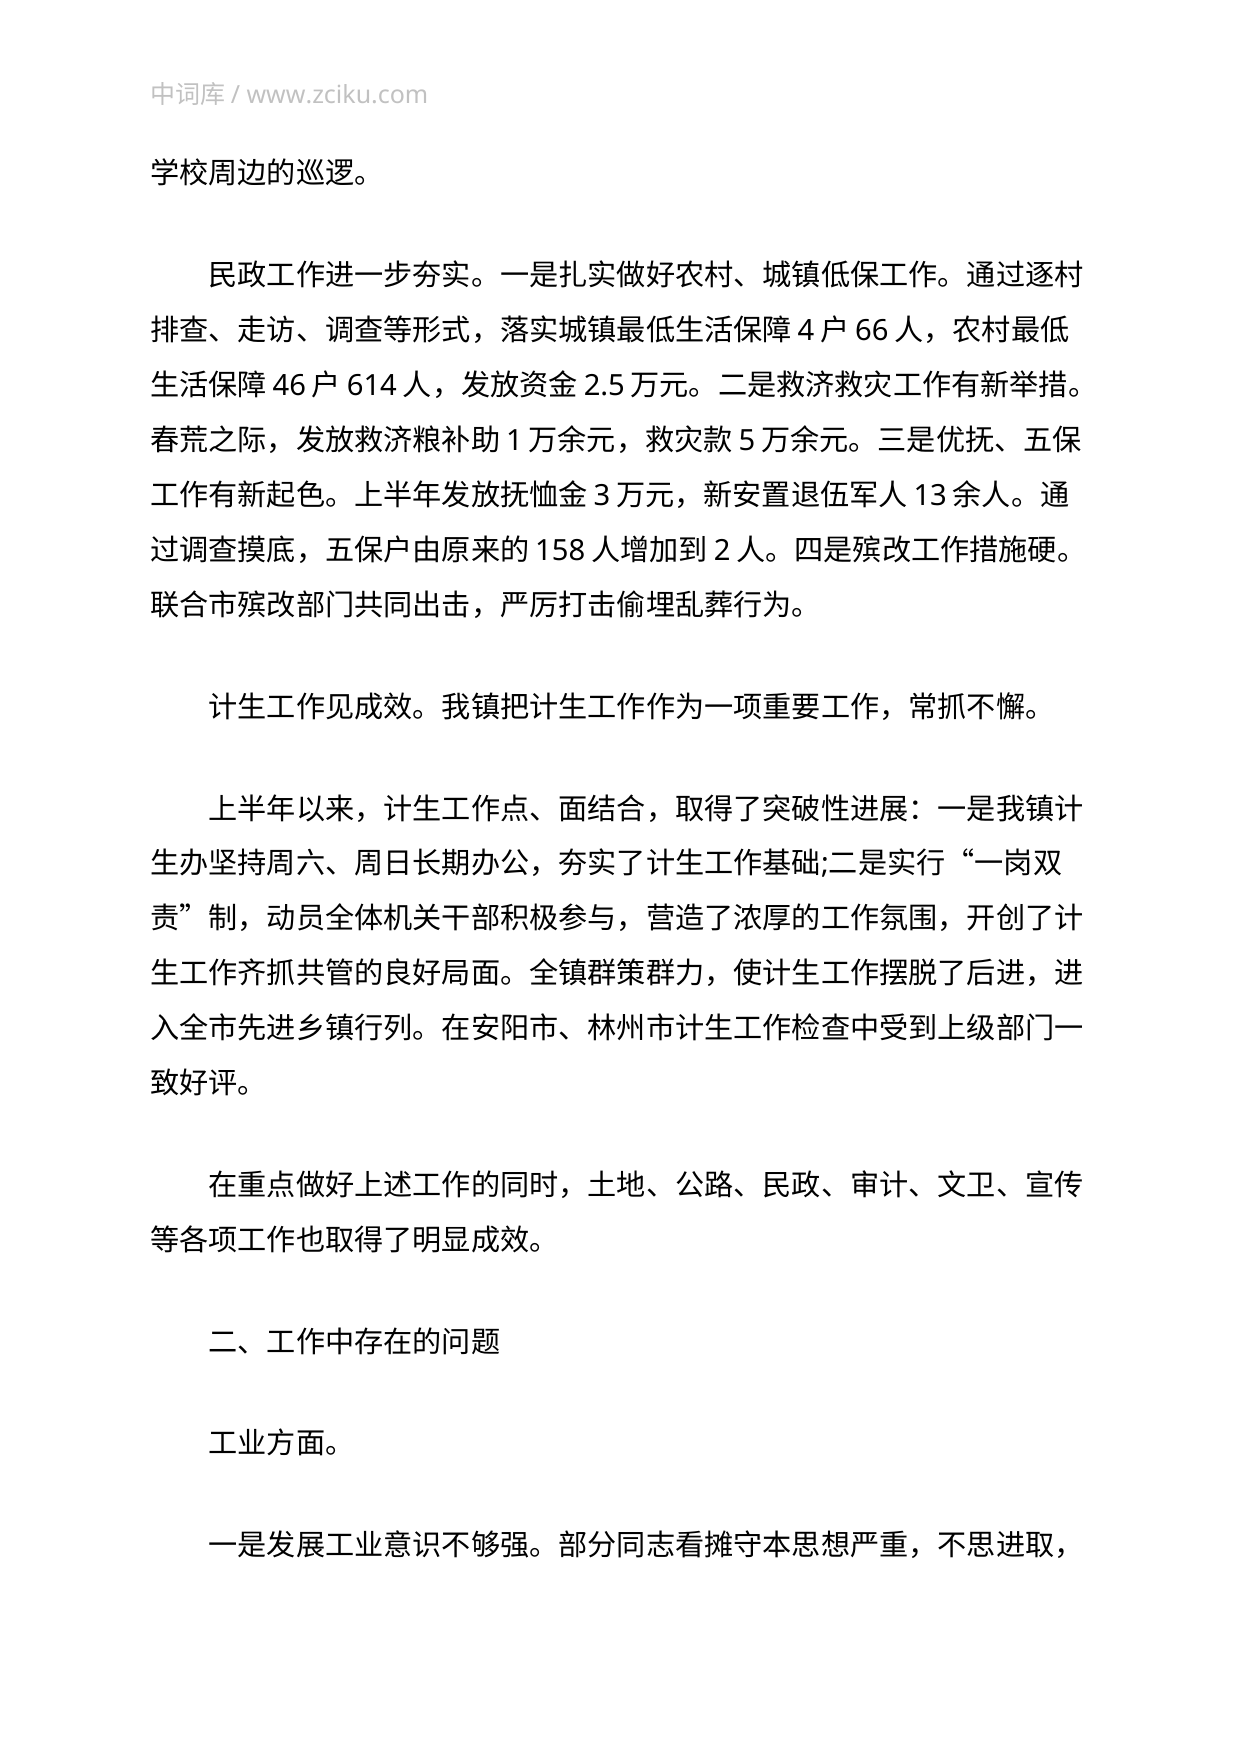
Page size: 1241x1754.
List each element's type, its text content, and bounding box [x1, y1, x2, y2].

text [150, 150, 1090, 192]
text 上半年以来，计生工作点、面结合，取得了突破性进展：一是我镇计生办坚持周六、周日长期办公，夯实了计生工作基础;二是实行“一岗双责”制，动员全体机关干部积极参与，营造了浓厚的工作氛围，开创了计生工作齐抓共管的良好局面。全镇群策群力，使计生工作摆脱了后进，进入全市先进乡镇行列。在安阳市、林州市计生工作检查中受到上级部门一致好评。 [150, 785, 1090, 1102]
text 计生工作见成效。我镇把计生工作作为一项重要工作，常抓不懈。 [150, 683, 1090, 726]
text 二、工作中存在的问题 [150, 1318, 1090, 1361]
text 在重点做好上述工作的同时，土地、公路、民政、审计、文卫、宣传等各项工作也取得了明显成效。 [150, 1162, 1090, 1259]
text 民政工作进一步夯实。一是扎实做好农村、城镇低保工作。通过逐村排查、走访、调查等形式，落实城镇最低生活保障4户66人，农村最低生活保障46户614人，发放资金2.5万元。二是救济救灾工作有新举措。春荒之际，发放救济粮补助1万余元，救灾款5万余元。三是优抚、五保工作有新起色。上半年发放抚恤金3万元，新安置退伍军人13余人。通过调查摸底，五保户由原来的158人增加到2人。四是殡改工作措施硬。联合市殡改部门共同出击，严厉打击偷埋乱葬行为。 [150, 252, 1090, 624]
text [150, 1522, 1090, 1564]
text 工业方面。 [150, 1420, 1090, 1462]
